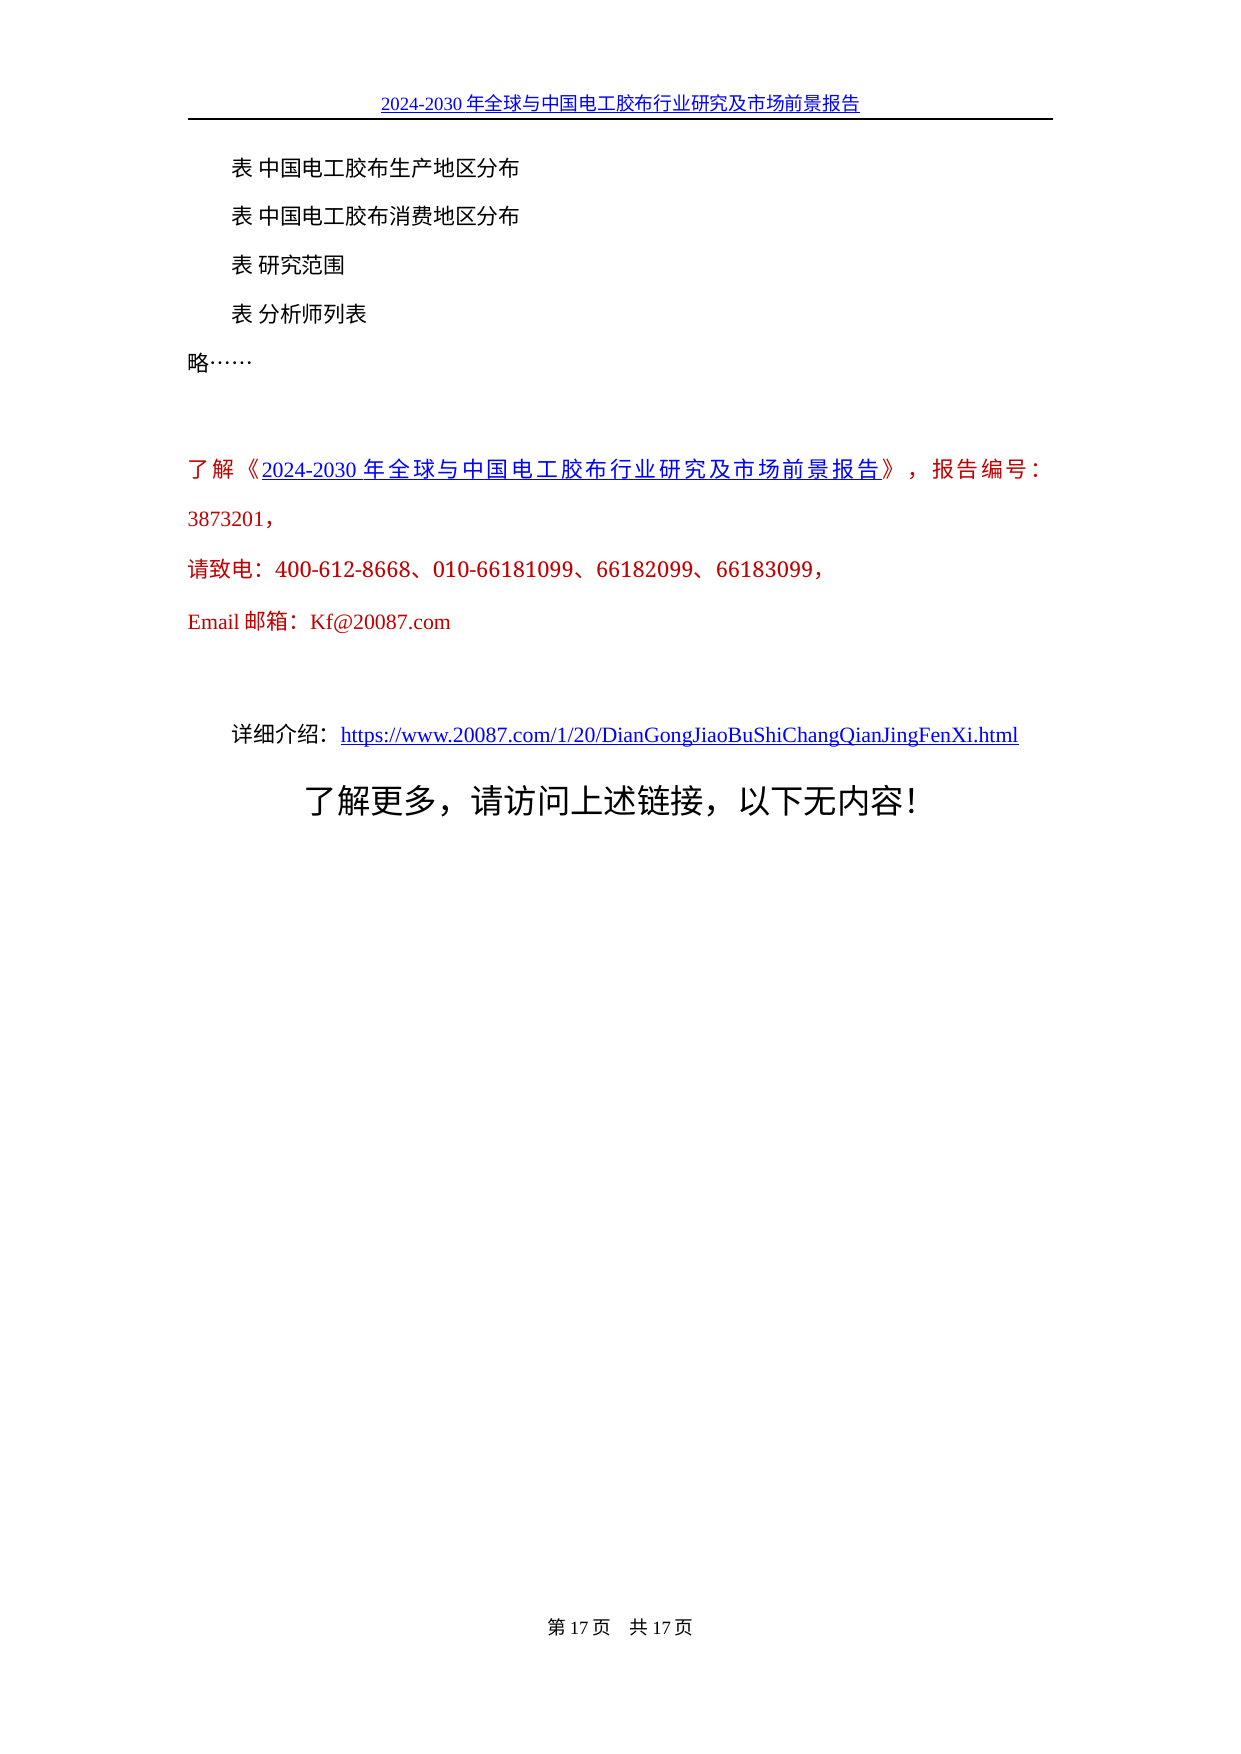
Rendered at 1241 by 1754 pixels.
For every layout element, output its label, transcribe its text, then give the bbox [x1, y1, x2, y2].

text 请致电：400-612-8668、010-66181099、66182099、66183099， [187, 552, 1053, 584]
text 了解《2024-2030年全球与中国电工胶布行业研究及市场前景报告》，报告编号：3873201， [187, 452, 1053, 533]
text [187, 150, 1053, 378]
title 了解更多，请访问上述链接，以下无内容！ [187, 766, 1053, 831]
text 详细介绍：https://www.20087.com/1/20/DianGongJiaoBuShiChangQianJingFenXi.html [187, 716, 1053, 749]
text Email邮箱：Kf@20087.com [187, 603, 1053, 636]
